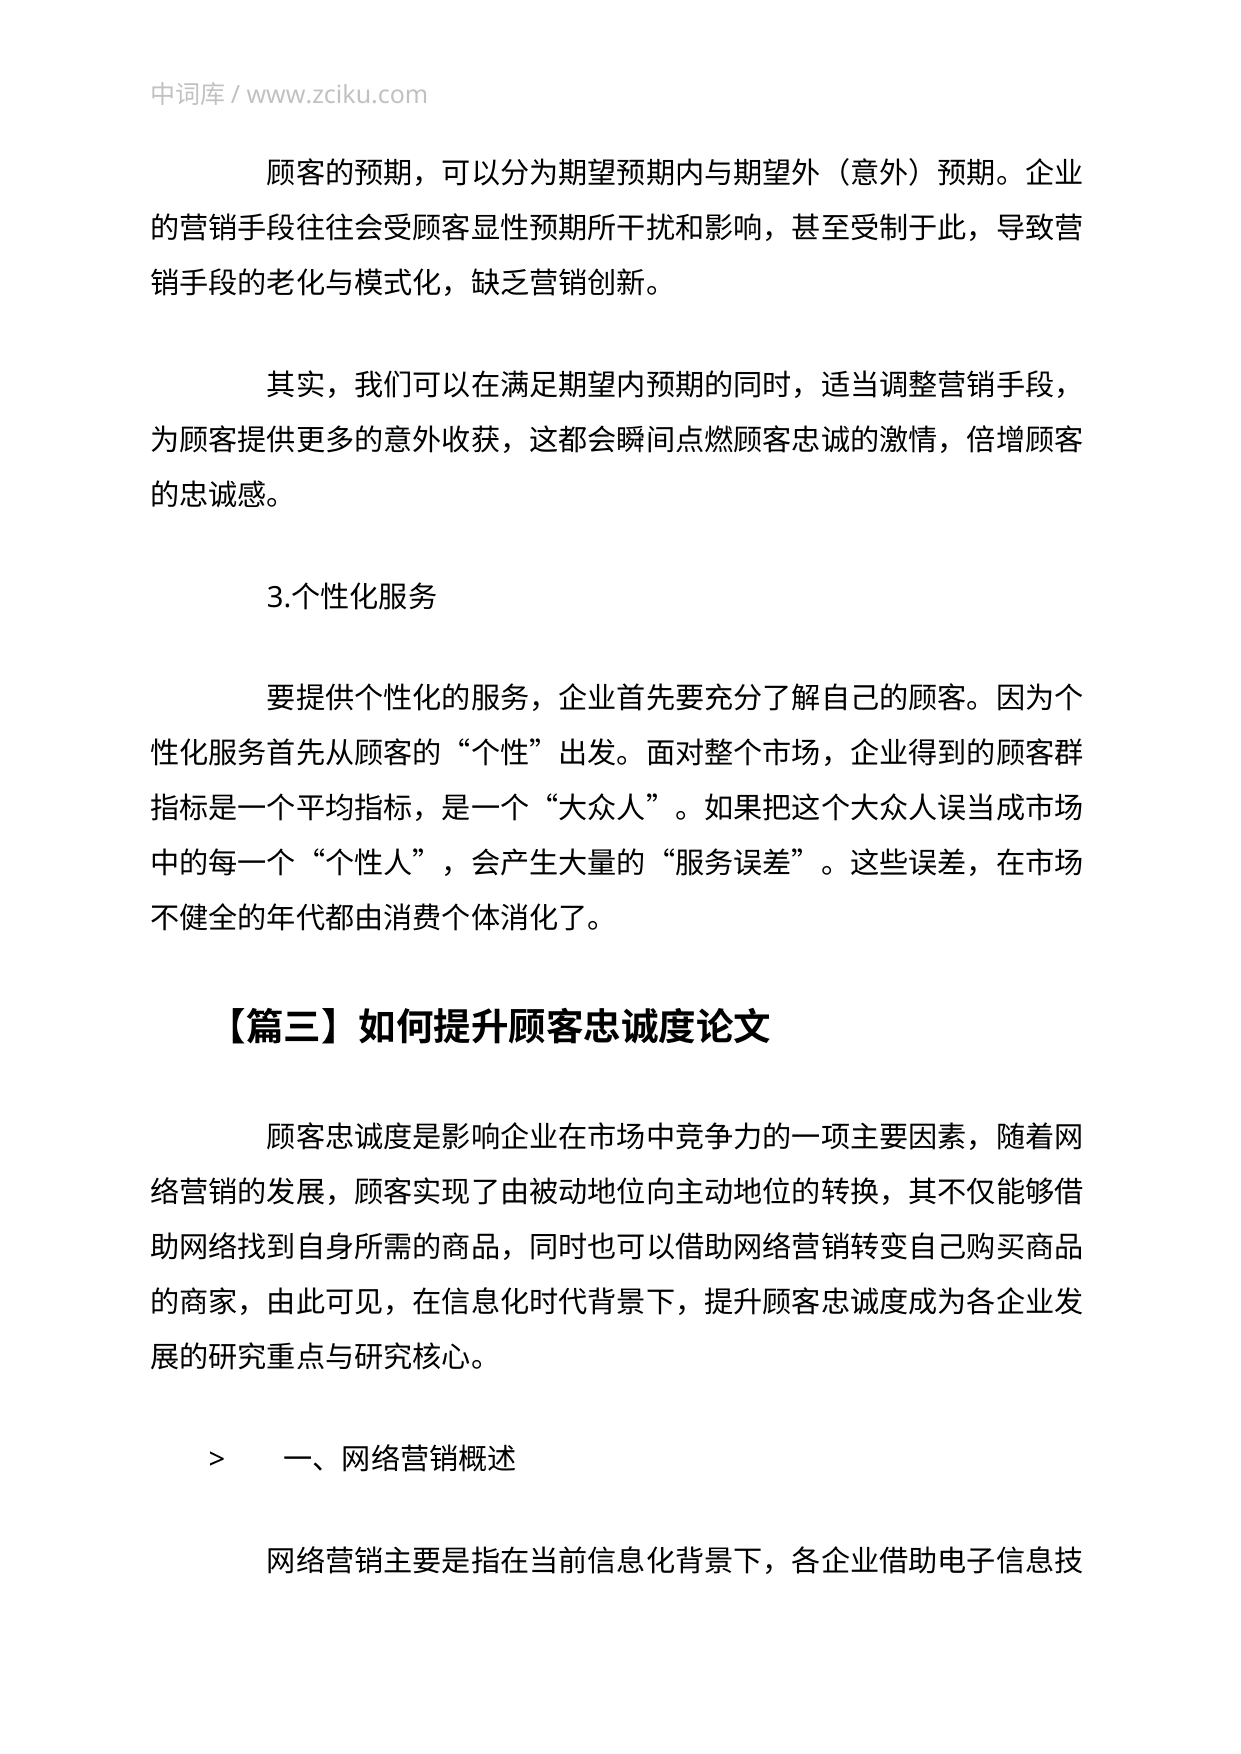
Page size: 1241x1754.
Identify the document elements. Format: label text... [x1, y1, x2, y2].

text > 一、网络营销概述 [150, 1435, 1090, 1478]
text 顾客忠诚度是影响企业在市场中竞争力的一项主要因素，随着网络营销的发展，顾客实现了由被动地位向主动地位的转换，其不仅能够借助网络找到自身所需的商品，同时也可以借助网络营销转变自己购买商品的商家，由此可见，在信息化时代背景下，提升顾客忠诚度成为各企业发展的研究重点与研究核心。 [150, 1114, 1090, 1376]
text 3.个性化服务 [150, 573, 1090, 616]
text 【篇三】如何提升顾客忠诚度论文 [150, 996, 1090, 1051]
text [150, 1537, 1090, 1579]
text 要提供个性化的服务，企业首先要充分了解自己的顾客。因为个性化服务首先从顾客的“个性”出发。面对整个市场，企业得到的顾客群指标是一个平均指标，是一个“大众人”。如果把这个大众人误当成市场中的每一个“个性人”，会产生大量的“服务误差”。这些误差，在市场不健全的年代都由消费个体消化了。 [150, 675, 1090, 937]
text 顾客的预期，可以分为期望预期内与期望外（意外）预期。企业的营销手段往往会受顾客显性预期所干扰和影响，甚至受制于此，导致营销手段的老化与模式化，缺乏营销创新。 [150, 150, 1090, 302]
text 其实，我们可以在满足期望内预期的同时，适当调整营销手段，为顾客提供更多的意外收获，这都会瞬间点燃顾客忠诚的激情，倍增顾客的忠诚感。 [150, 362, 1090, 514]
